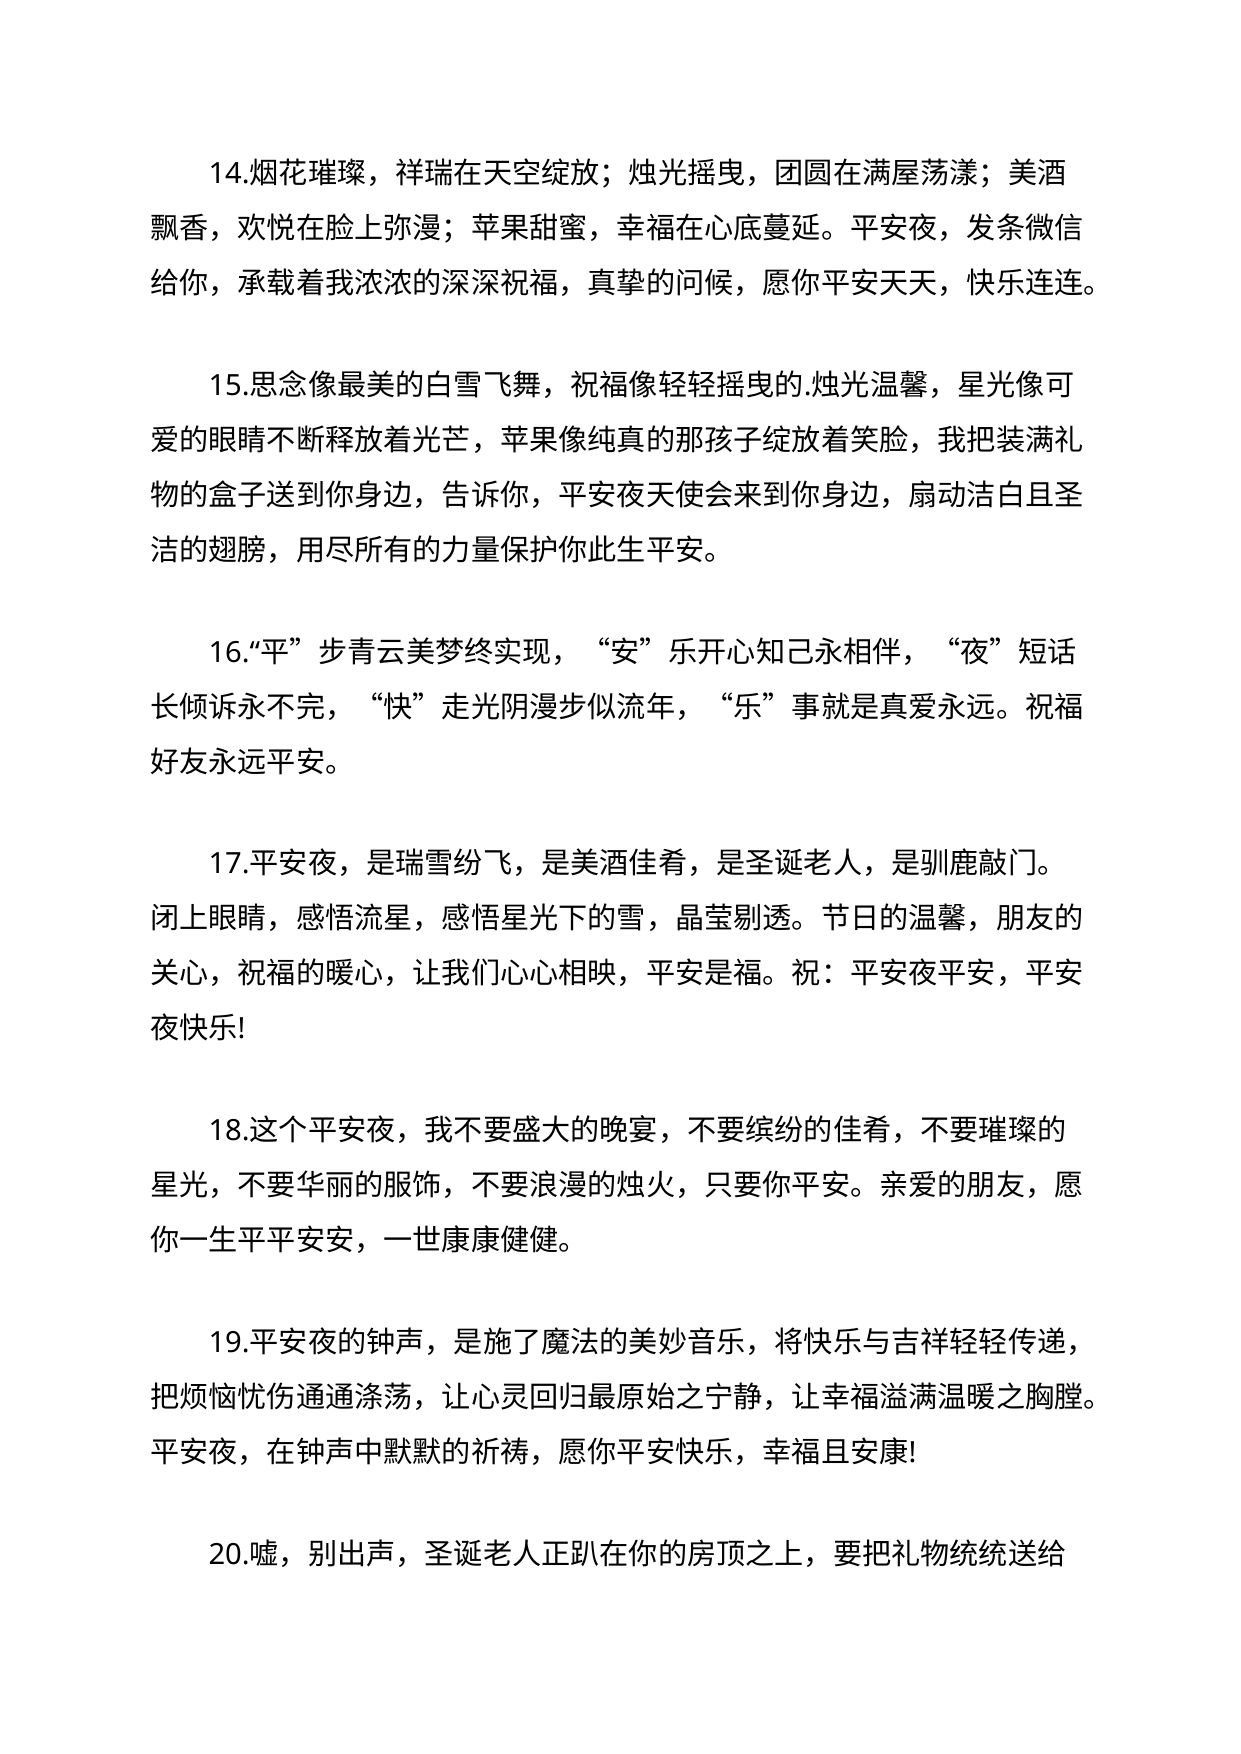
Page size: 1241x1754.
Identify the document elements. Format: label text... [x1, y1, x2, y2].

text 17.平安夜，是瑞雪纷飞，是美酒佳肴，是圣诞老人，是驯鹿敲门。闭上眼睛，感悟流星，感悟星光下的雪，晶莹剔透。节日的温馨，朋友的关心，祝福的暖心，让我们心心相映，平安是福。祝：平安夜平安，平安夜快乐! [150, 840, 1090, 1047]
text 16.“平”步青云美梦终实现，“安”乐开心知己永相伴，“夜”短话长倾诉永不完，“快”走光阴漫步似流年，“乐”事就是真爱永远。祝福好友永远平安。 [150, 628, 1090, 780]
text 15.思念像最美的白雪飞舞，祝福像轻轻摇曳的.烛光温馨，星光像可爱的眼睛不断释放着光芒，苹果像纯真的那孩子绽放着笑脸，我把装满礼物的盒子送到你身边，告诉你，平安夜天使会来到你身边，扇动洁白且圣洁的翅膀，用尽所有的力量保护你此生平安。 [150, 362, 1090, 569]
text 18.这个平安夜，我不要盛大的晚宴，不要缤纷的佳肴，不要璀璨的星光，不要华丽的服饰，不要浪漫的烛火，只要你平安。亲爱的朋友，愿你一生平平安安，一世康康健健。 [150, 1107, 1090, 1259]
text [150, 1530, 1090, 1573]
text 14.烟花璀璨，祥瑞在天空绽放；烛光摇曳，团圆在满屋荡漾；美酒飘香，欢悦在脸上弥漫；苹果甜蜜，幸福在心底蔓延。平安夜，发条微信给你，承载着我浓浓的深深祝福，真挚的问候，愿你平安天天，快乐连连。 [150, 150, 1090, 302]
text 19.平安夜的钟声，是施了魔法的美妙音乐，将快乐与吉祥轻轻传递，把烦恼忧伤通通涤荡，让心灵回归最原始之宁静，让幸福溢满温暖之胸膛。平安夜，在钟声中默默的祈祷，愿你平安快乐，幸福且安康! [150, 1318, 1090, 1471]
